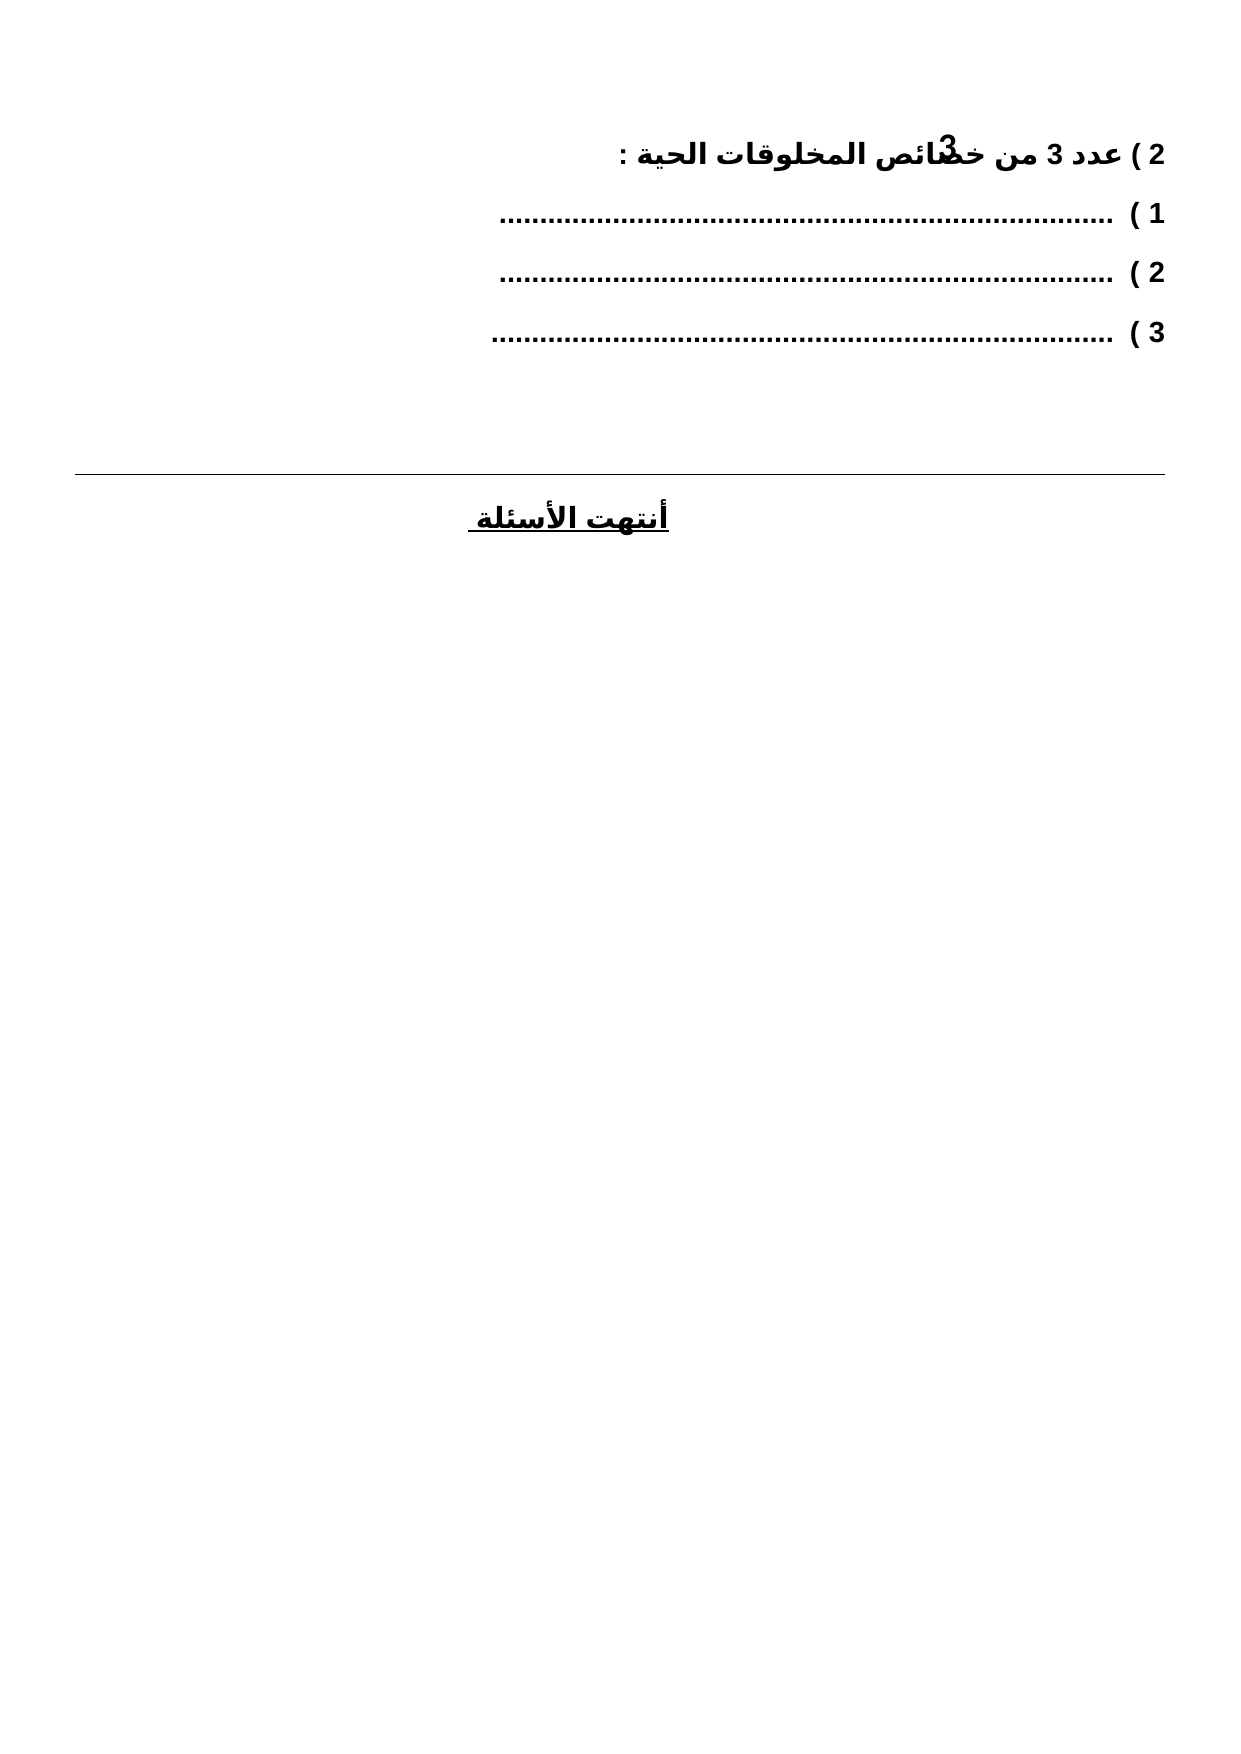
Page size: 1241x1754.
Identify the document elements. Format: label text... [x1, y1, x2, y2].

text 1 ) ............................................................................ [75, 196, 1165, 230]
text أنتهت الأسئلة [75, 501, 1165, 534]
text 2 ) عدد 3 من خصائص المخلوقات الحية : [75, 137, 1165, 170]
text 2 ) ............................................................................ [75, 256, 1165, 289]
text 3 ) ............................................................................. [75, 315, 1165, 348]
